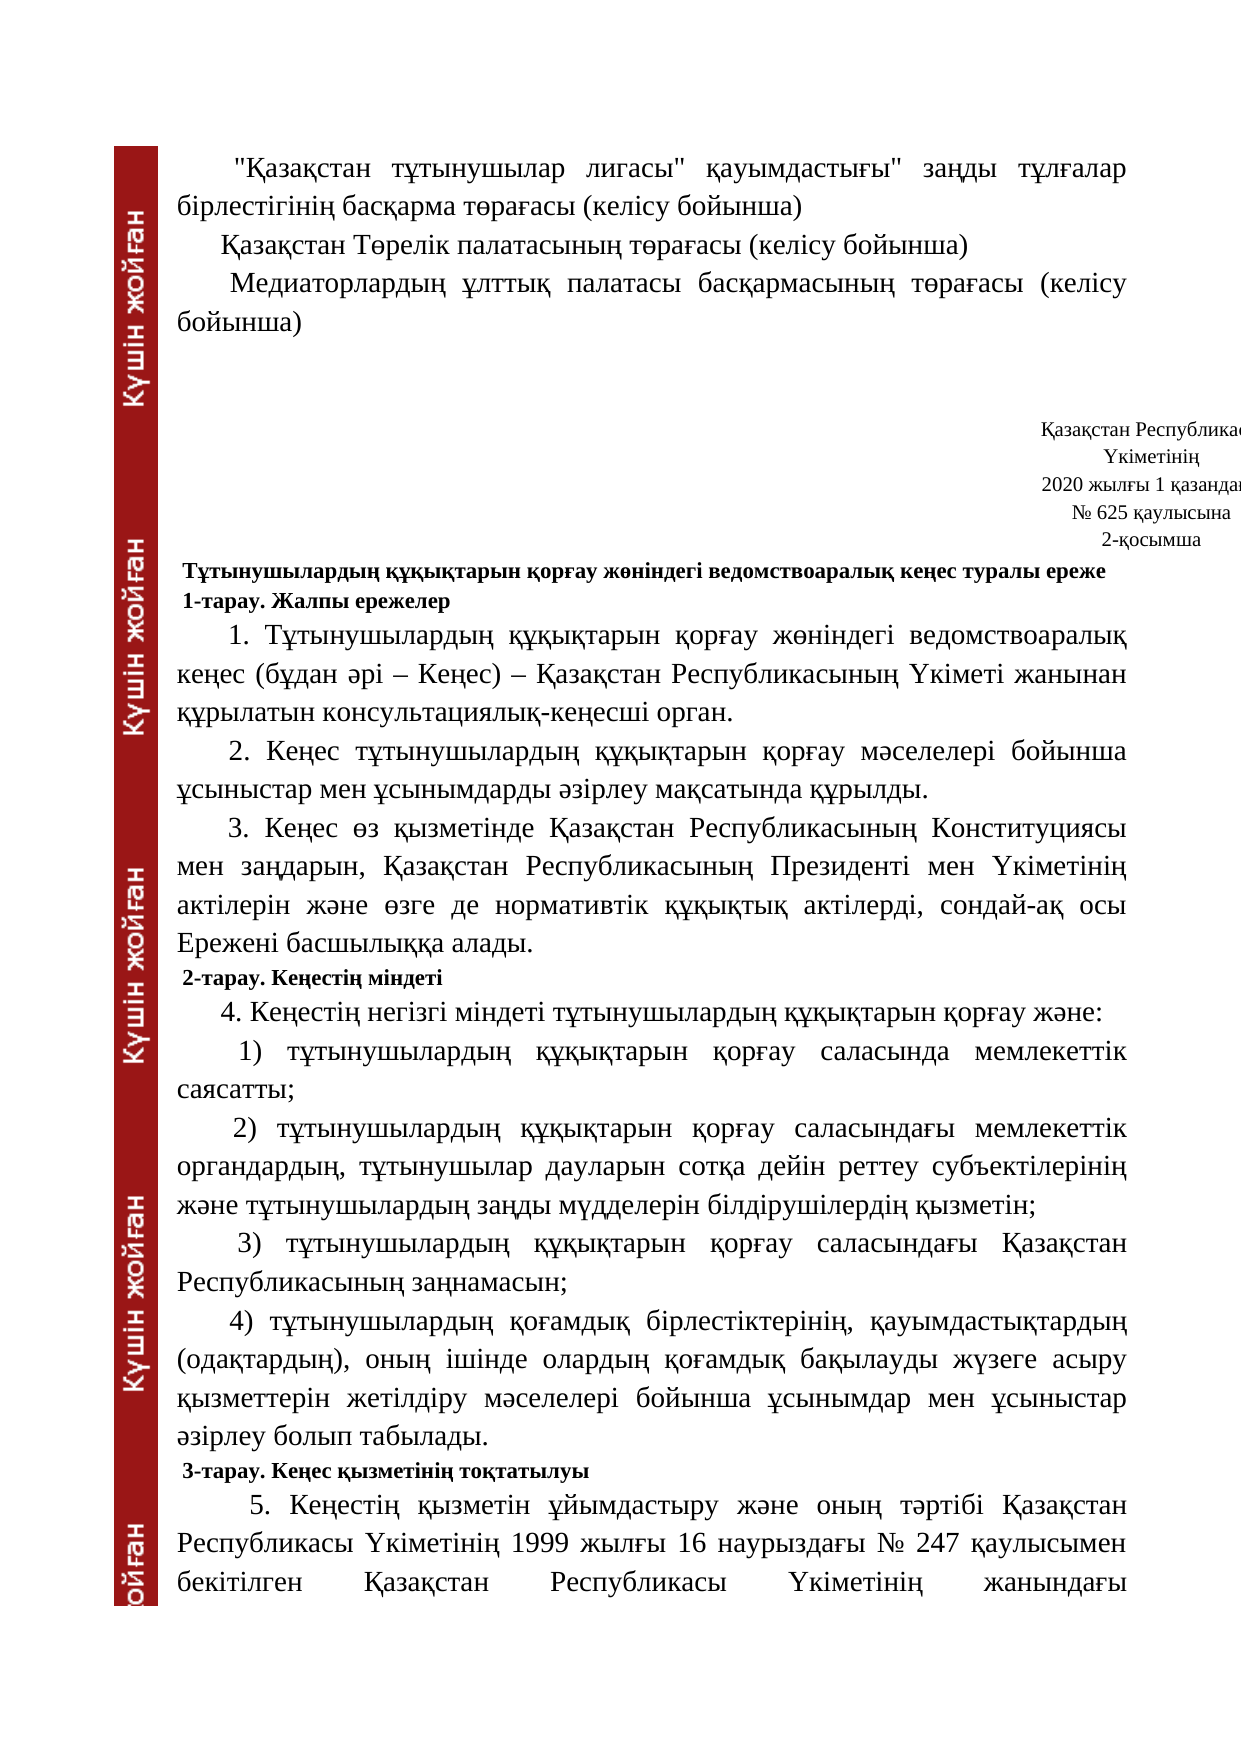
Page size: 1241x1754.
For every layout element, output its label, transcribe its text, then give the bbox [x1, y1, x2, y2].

text 3. Кеңес өз қызметінде Қазақстан Республикасының Конституциясы мен заңдарын, Қазақстан Республикасының Президенті мен Үкіметінің актілерін және өзге де нормативтік құқықтық актілерді, сондай-ақ осы Ережені басшылыққа алады. [112, 810, 1128, 959]
text 4) тұтынушылардың қоғамдық бірлестіктерінің, қауымдастықтардың (одақтардың), оның ішінде олардың қоғамдық бақылауды жүзеге асыру қызметтерін жетілдіру мәселелері бойынша ұсынымдар мен ұсыныстар әзірлеу болып табылады. [112, 1303, 1128, 1452]
picture [114, 613, 158, 617]
picture [114, 146, 158, 150]
picture [114, 728, 158, 733]
text 1. Тұтынушылардың құқықтарын қорғау жөніндегі ведомствоаралық кеңес (бұдан әрі – Кеңес) – Қазақстан Республикасының Үкіметі жанынан құрылатын консультациялық-кеңесші орган. [112, 617, 1128, 728]
text 1-тарау. Жалпы ережелер [112, 587, 1128, 613]
text "Қазақстан тұтынушылар лигасы" қауымдастығы" заңды тұлғалар бірлестігінің басқарма төрағасы (келісу бойынша) [112, 150, 1128, 222]
picture [114, 1598, 158, 1606]
text 3) тұтынушылардың құқықтарын қорғау саласындағы Қазақстан Республикасының заңнамасын; [112, 1226, 1128, 1298]
picture [114, 990, 158, 994]
text Медиаторлардың ұлттық палатасы басқармасының төрағасы (келісу бойынша) [112, 266, 1128, 338]
table_header Қазақстан Республикасы Үкіметінің 2020 жылғы 1 қазандағы № 625 қаулысына 2-қосымша [912, 415, 1240, 557]
text 4. Кеңестің негізгі міндеті тұтынушылардың құқықтарын қорғау және: [112, 994, 1128, 1028]
picture [114, 805, 158, 810]
picture [114, 261, 158, 266]
picture [114, 1452, 158, 1457]
picture [114, 338, 158, 415]
text 2-тарау. Кеңестің міндеті [112, 964, 1128, 990]
text 2) тұтынушылардың құқықтарын қорғау саласындағы мемлекеттік органдардың, тұтынушылар дауларын сотқа дейін реттеу субъектілерінің және тұтынушылардың заңды мүдделерін білдірушілердің қызметін; [112, 1110, 1128, 1221]
picture [114, 222, 158, 227]
text Тұтынушылардың құқықтарын қорғау жөніндегі ведомствоаралық кеңес туралы ереже [112, 557, 1128, 583]
picture [114, 1483, 158, 1487]
picture [114, 1105, 158, 1110]
picture [114, 1298, 158, 1303]
table_header [101, 415, 912, 557]
picture [114, 959, 158, 964]
text 3-тарау. Кеңес қызметінің тоқтатылуы [112, 1457, 1128, 1483]
picture [114, 583, 158, 587]
text Қазақстан Төрелік палатасының төрағасы (келісу бойынша) [112, 227, 1128, 261]
text 1) тұтынушылардың құқықтарын қорғау саласында мемлекеттік саясатты; [112, 1033, 1128, 1105]
picture [114, 1028, 158, 1033]
text 2. Кеңес тұтынушылардың құқықтарын қорғау мәселелері бойынша ұсыныстар мен ұсынымдарды әзірлеу мақсатында құрылды. [112, 733, 1128, 805]
picture [114, 1221, 158, 1226]
